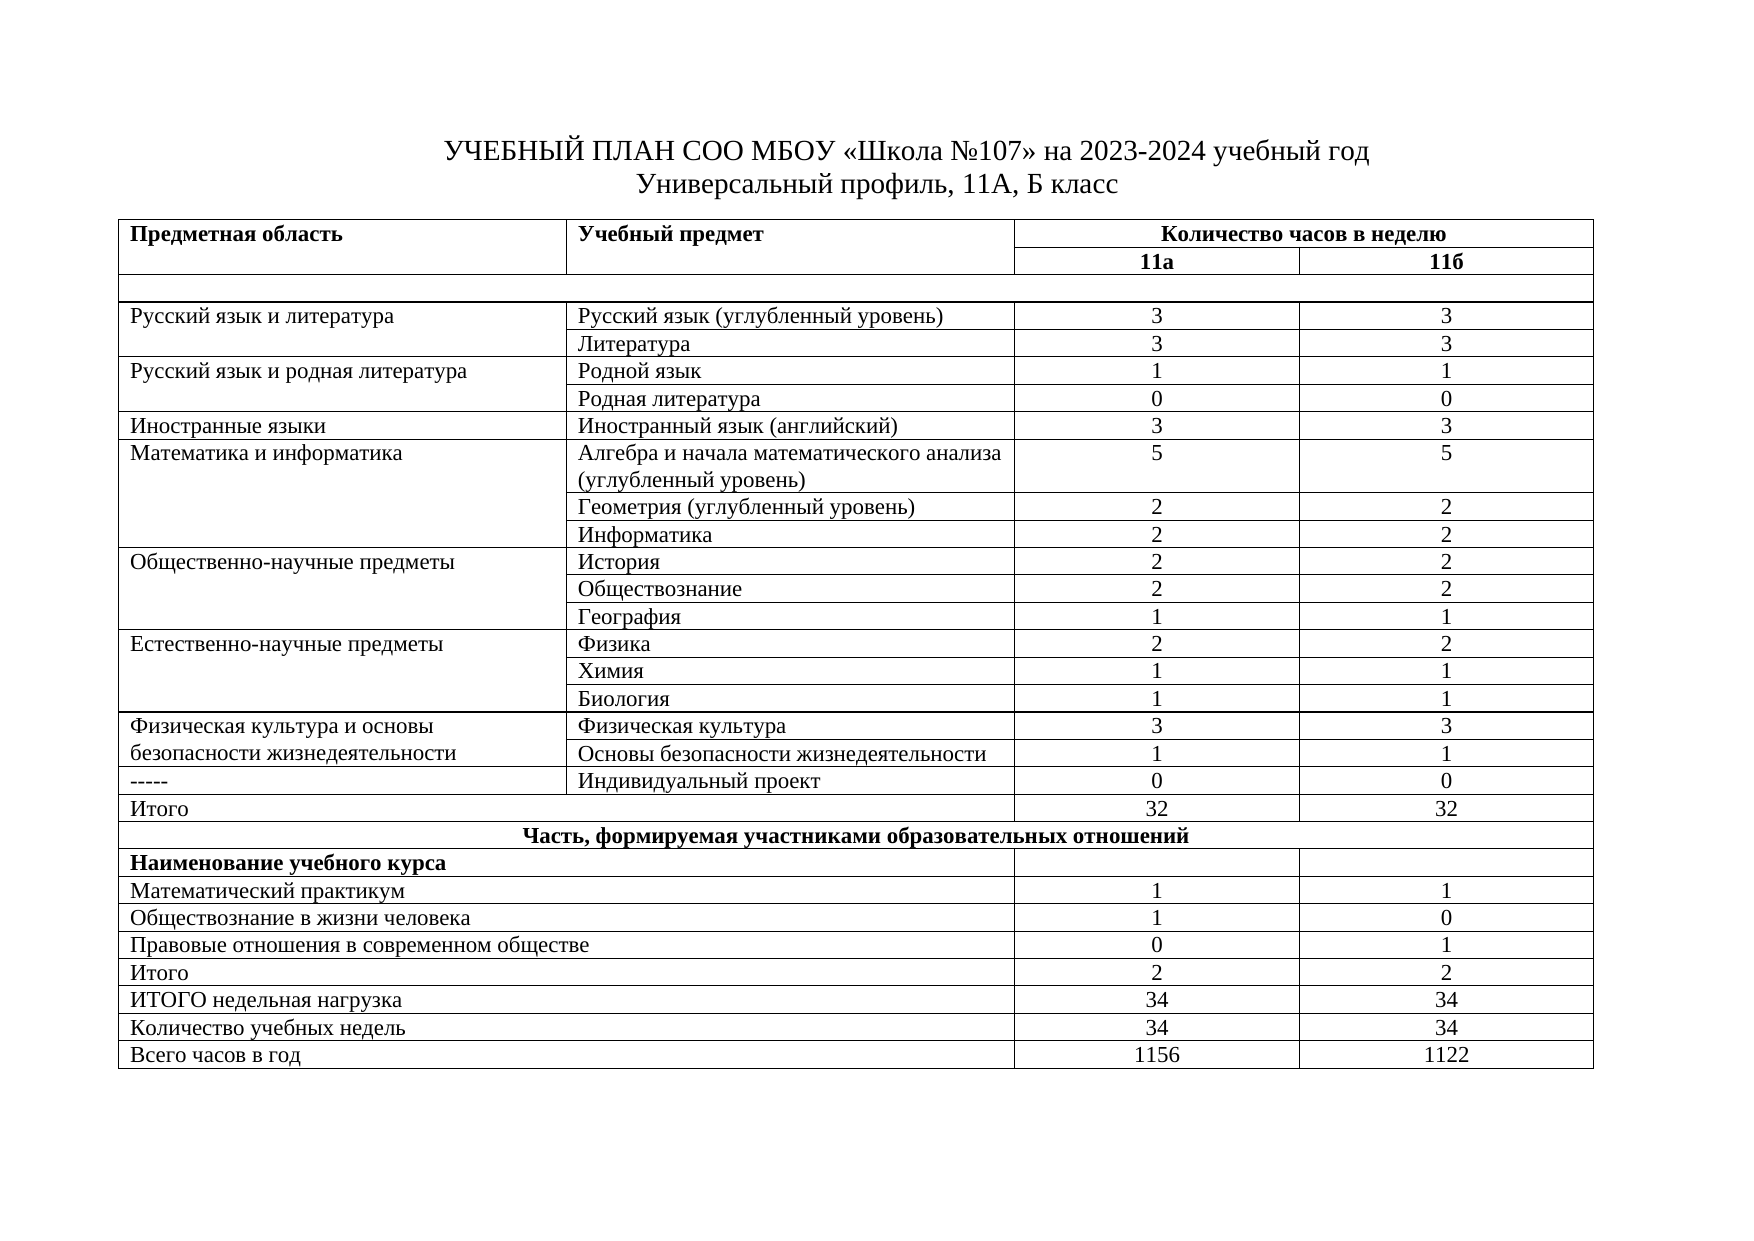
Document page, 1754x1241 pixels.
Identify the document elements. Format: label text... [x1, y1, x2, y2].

table_cell Математический практикум [119, 877, 1014, 903]
table_cell Иностранный язык (английский) [567, 412, 1014, 438]
table_cell Физическая культура [567, 713, 1014, 739]
table_cell 1 [1300, 357, 1593, 384]
table_header Количество часов в неделю [1015, 220, 1593, 247]
table_cell 1 [1300, 740, 1593, 766]
table_cell [119, 275, 1593, 301]
table_cell 2 [1300, 959, 1593, 985]
table_cell 2 [1015, 959, 1299, 985]
table_cell Физическая культура и основы безопасности жизнедеятельности [119, 713, 566, 766]
table_cell Всего часов в год [119, 1041, 1014, 1067]
table_cell 34 [1015, 986, 1299, 1013]
table_cell [1300, 849, 1593, 876]
table_cell 34 [1300, 1014, 1593, 1040]
table_cell 5 [1015, 440, 1299, 492]
table_cell Родной язык [567, 357, 1014, 384]
table_cell Биология [567, 685, 1014, 711]
table_cell Обществознание в жизни человека [119, 904, 1014, 931]
table_cell 3 [1015, 303, 1299, 329]
table_cell География [567, 603, 1014, 629]
table_cell 1 [1015, 658, 1299, 684]
table_cell 1 [1015, 685, 1299, 711]
table_cell 2 [1015, 493, 1299, 519]
table_cell Информатика [567, 521, 1014, 547]
table_cell 2 [1015, 630, 1299, 657]
table_cell 1 [1015, 740, 1299, 766]
table_cell 2 [1015, 575, 1299, 602]
table_cell 2 [1300, 521, 1593, 547]
table_cell 3 [1300, 303, 1593, 329]
table_cell Итого [119, 795, 1014, 821]
table_cell Родная литература [567, 385, 1014, 411]
table_cell Итого [119, 959, 1014, 985]
table_cell ----- [119, 767, 566, 793]
table_header Учебный предмет [567, 220, 1014, 274]
table_cell 0 [1300, 385, 1593, 411]
table_cell Русский язык и литература [119, 303, 566, 356]
table_cell Геометрия (углубленный уровень) [567, 493, 1014, 519]
table_cell Основы безопасности жизнедеятельности [567, 740, 1014, 766]
table_cell 3 [1015, 412, 1299, 438]
table_cell Русский язык (углубленный уровень) [567, 303, 1014, 329]
table_cell 32 [1015, 795, 1299, 821]
table_cell 2 [1300, 575, 1593, 602]
table_cell Математика и информатика [119, 440, 566, 547]
table_cell 3 [1015, 330, 1299, 356]
table_cell 1 [1300, 877, 1593, 903]
table_cell 1 [1300, 685, 1593, 711]
table_cell 34 [1015, 1014, 1299, 1040]
table_cell 1 [1015, 603, 1299, 629]
table_cell 5 [1300, 440, 1593, 492]
table_cell 2 [1300, 548, 1593, 574]
table_header Предметная область [119, 220, 566, 274]
table_cell 0 [1015, 767, 1299, 793]
table_cell 0 [1015, 932, 1299, 958]
table_cell 32 [1300, 795, 1593, 821]
table_cell Физика [567, 630, 1014, 657]
table_cell Наименование учебного курса [119, 849, 1014, 876]
table_cell 2 [1015, 548, 1299, 574]
table_cell 1 [1300, 932, 1593, 958]
table_cell Русский язык и родная литература [119, 357, 566, 411]
table_cell 3 [1300, 713, 1593, 739]
table_cell Количество учебных недель [119, 1014, 1014, 1040]
table_cell 1122 [1300, 1041, 1593, 1067]
table_cell 3 [1015, 713, 1299, 739]
text Универсальный профиль, 11А, Б класс [118, 166, 1636, 200]
table_cell Обществознание [567, 575, 1014, 602]
table_cell Алгебра и начала математического анализа (углубленный уровень) [567, 440, 1014, 492]
table_cell Общественно-научные предметы [119, 548, 566, 629]
table_cell 34 [1300, 986, 1593, 1013]
table_cell 1 [1015, 357, 1299, 384]
table_cell 1 [1015, 877, 1299, 903]
table_cell История [567, 548, 1014, 574]
table_cell Литература [567, 330, 1014, 356]
table_cell Часть, формируемая участниками образовательных отношений [119, 822, 1593, 848]
text УЧЕБНЫЙ ПЛАН СОО МБОУ «Школа №107» на 2023-2024 учебный год [118, 133, 1636, 166]
table_cell [1015, 849, 1299, 876]
table_cell Иностранные языки [119, 412, 566, 438]
table_cell 1156 [1015, 1041, 1299, 1067]
table_cell Индивидуальный проект [567, 767, 1014, 793]
table_cell Правовые отношения в современном обществе [119, 932, 1014, 958]
table_cell 2 [1300, 630, 1593, 657]
table_cell 1 [1300, 658, 1593, 684]
table_cell 11б [1300, 248, 1593, 274]
table_cell 3 [1300, 330, 1593, 356]
table_cell 1 [1300, 603, 1593, 629]
table_cell 0 [1300, 904, 1593, 931]
table_cell Химия [567, 658, 1014, 684]
table_cell 0 [1015, 385, 1299, 411]
table_cell 0 [1300, 767, 1593, 793]
table_cell 11а [1015, 248, 1299, 274]
table_cell ИТОГО недельная нагрузка [119, 986, 1014, 1013]
table_cell Естественно-научные предметы [119, 630, 566, 711]
table_cell 2 [1300, 493, 1593, 519]
table_cell 2 [1015, 521, 1299, 547]
table_cell 3 [1300, 412, 1593, 438]
table_cell 1 [1015, 904, 1299, 931]
